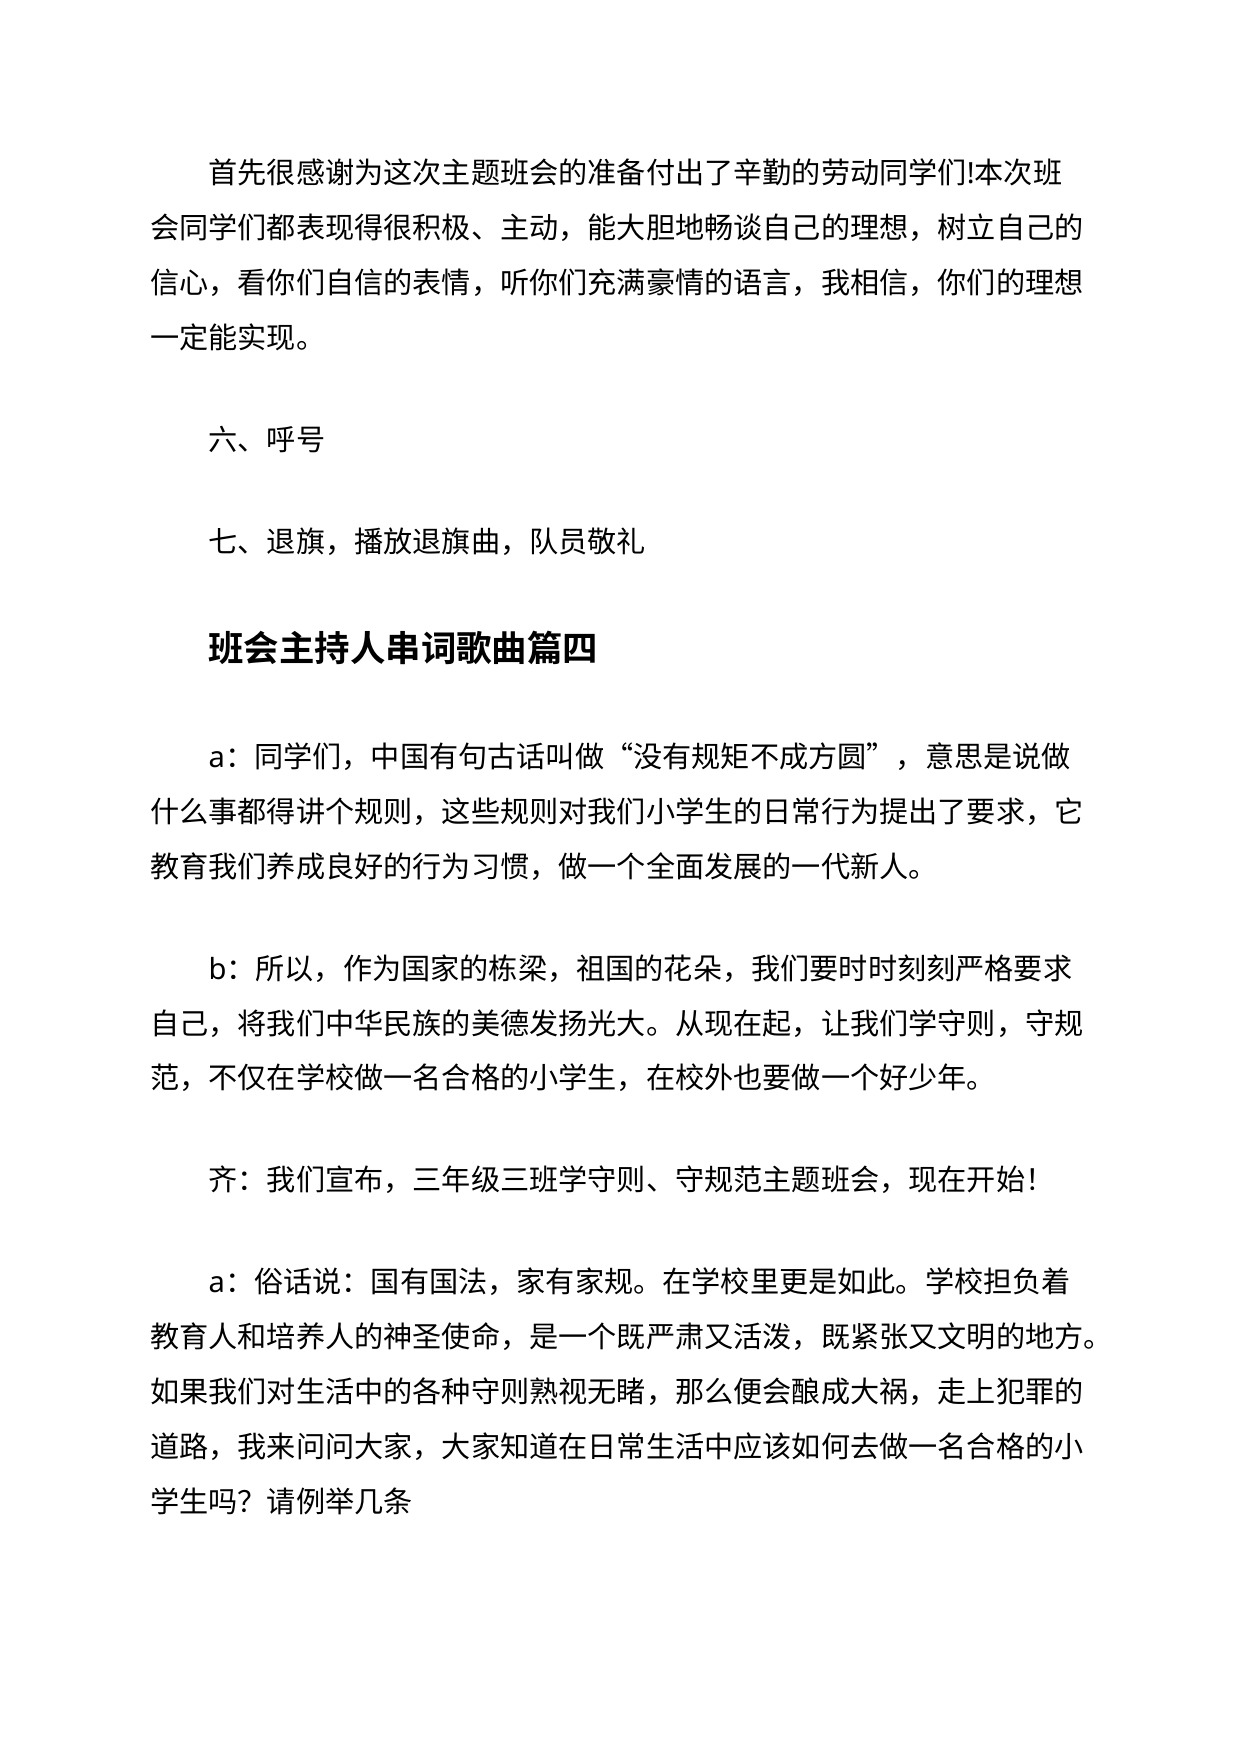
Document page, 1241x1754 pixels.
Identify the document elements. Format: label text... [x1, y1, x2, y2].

text 齐：我们宣布，三年级三班学守则、守规范主题班会，现在开始！ [150, 1157, 1090, 1199]
text b：所以，作为国家的栋梁，祖国的花朵，我们要时时刻刻严格要求自己，将我们中华民族的美德发扬光大。从现在起，让我们学守则，守规范，不仅在学校做一名合格的小学生，在校外也要做一个好少年。 [150, 945, 1090, 1097]
text 首先很感谢为这次主题班会的准备付出了辛勤的劳动同学们!本次班会同学们都表现得很积极、主动，能大胆地畅谈自己的理想，树立自己的信心，看你们自信的表情，听你们充满豪情的语言，我相信，你们的理想一定能实现。 [150, 150, 1090, 357]
text 七、退旗，播放退旗曲，队员敬礼 [150, 518, 1090, 561]
text 班会主持人串词歌曲篇四 [150, 620, 1090, 671]
text 六、呼号 [150, 417, 1090, 459]
text a：同学们，中国有句古话叫做“没有规矩不成方圆”，意思是说做什么事都得讲个规则，这些规则对我们小学生的日常行为提出了要求，它教育我们养成良好的行为习惯，做一个全面发展的一代新人。 [150, 733, 1090, 886]
text a：俗话说：国有国法，家有家规。在学校里更是如此。学校担负着教育人和培养人的神圣使命，是一个既严肃又活泼，既紧张又文明的地方。如果我们对生活中的各种守则熟视无睹，那么便会酿成大祸，走上犯罪的道路，我来问问大家，大家知道在日常生活中应该如何去做一名合格的小学生吗？请例举几条 [150, 1259, 1090, 1521]
